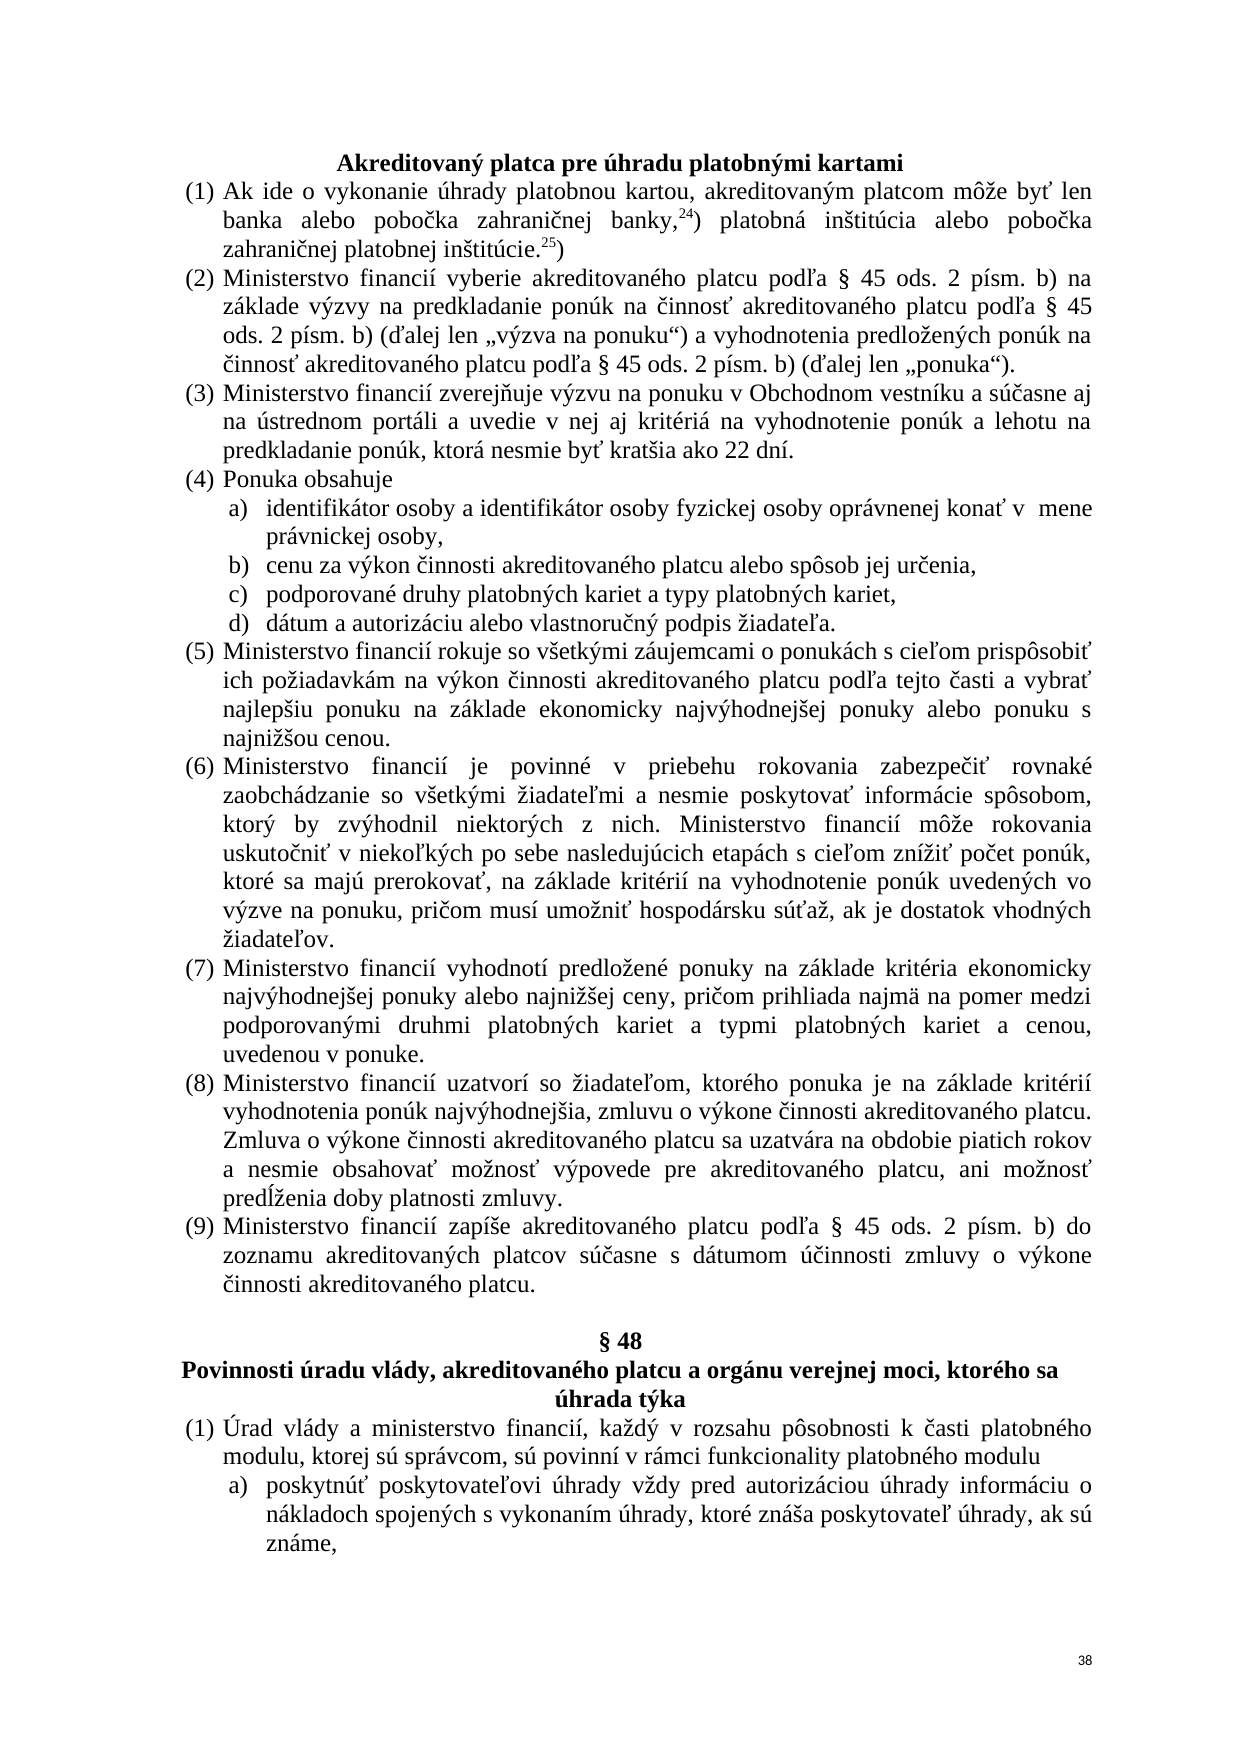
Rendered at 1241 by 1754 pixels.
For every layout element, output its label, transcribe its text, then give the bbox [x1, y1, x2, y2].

list Úrad vlády a ministerstvo financií, každý v rozsahu pôsobnosti k časti platobného modulu, ktorej sú správcom, sú povinní v rámci funkcionality platobného modulu [185, 1413, 1093, 1470]
text Akreditovaný platca pre úhradu platobnými kartami [148, 148, 1093, 176]
list Ministerstvo financií je povinné v priebehu rokovania zabezpečiť rovnaké zaobchádzanie so všetkými žiadateľmi a nesmie poskytovať informácie spôsobom, ktorý by zvýhodnil niektorých z nich. Ministerstvo financií môže rokovania uskutočniť v niekoľkých po sebe nasledujúcich etapách s cieľom znížiť počet ponúk, ktoré sa majú prerokovať, na základe kritérií na vyhodnotenie ponúk uvedených vo výzve na ponuku, pričom musí umožniť hospodársku súťaž, ak je dostatok vhodných žiadateľov. [185, 751, 1093, 953]
text § 48 [148, 1326, 1093, 1355]
list Ponuka obsahuje [185, 464, 1093, 493]
list Ministerstvo financií rokuje so všetkými záujemcami o ponukách s cieľom prispôsobiť ich požiadavkám na výkon činnosti akreditovaného platcu podľa tejto časti a vybrať najlepšiu ponuku na základe ekonomicky najvýhodnejšej ponuky alebo ponuku s najnižšou cenou. [185, 636, 1093, 751]
list identifikátor osoby a identifikátor osoby fyzickej osoby oprávnenej konať v mene právnickej osoby, [228, 493, 1093, 550]
text Povinnosti úradu vlády, akreditovaného platcu a orgánu verejnej moci, ktorého sa úhrada týka [148, 1355, 1093, 1413]
list Ministerstvo financií zapíše akreditovaného platcu podľa § 45 ods. 2 písm. b) do zoznamu akreditovaných platcov súčasne s dátumom účinnosti zmluvy o výkone činnosti akreditovaného platcu. [185, 1211, 1093, 1298]
list Ak ide o vykonanie úhrady platobnou kartou, akreditovaným platcom môže byť len banka alebo pobočka zahraničnej banky,24) platobná inštitúcia alebo pobočka zahraničnej platobnej inštitúcie.25) [185, 176, 1093, 263]
list Ministerstvo financií uzatvorí so žiadateľom, ktorého ponuka je na základe kritérií vyhodnotenia ponúk najvýhodnejšia, zmluvu o výkone činnosti akreditovaného platcu. Zmluva o výkone činnosti akreditovaného platcu sa uzatvára na obdobie piatich rokov a nesmie obsahovať možnosť výpovede pre akreditovaného platcu, ani možnosť predĺženia doby platnosti zmluvy. [185, 1068, 1093, 1211]
list poskytnúť poskytovateľovi úhrady vždy pred autorizáciou úhrady informáciu o nákladoch spojených s vykonaním úhrady, ktoré znáša poskytovateľ úhrady, ak sú známe, [228, 1470, 1093, 1556]
list podporované druhy platobných kariet a typy platobných kariet, [228, 579, 1093, 608]
list Ministerstvo financií vyberie akreditovaného platcu podľa § 45 ods. 2 písm. b) na základe výzvy na predkladanie ponúk na činnosť akreditovaného platcu podľa § 45 ods. 2 písm. b) (ďalej len „výzva na ponuku“) a vyhodnotenia predložených ponúk na činnosť akreditovaného platcu podľa § 45 ods. 2 písm. b) (ďalej len „ponuka“). [185, 263, 1093, 378]
list dátum a autorizáciu alebo vlastnoručný podpis žiadateľa. [228, 608, 1093, 636]
list cenu za výkon činnosti akreditovaného platcu alebo spôsob jej určenia, [228, 550, 1093, 579]
list Ministerstvo financií vyhodnotí predložené ponuky na základe kritéria ekonomicky najvýhodnejšej ponuky alebo najnižšej ceny, pričom prihliada najmä na pomer medzi podporovanými druhmi platobných kariet a typmi platobných kariet a cenou, uvedenou v ponuke. [185, 953, 1093, 1068]
list Ministerstvo financií zverejňuje výzvu na ponuku v Obchodnom vestníku a súčasne aj na ústrednom portáli a uvedie v nej aj kritériá na vyhodnotenie ponúk a lehotu na predkladanie ponúk, ktorá nesmie byť kratšia ako 22 dní. [185, 378, 1093, 464]
